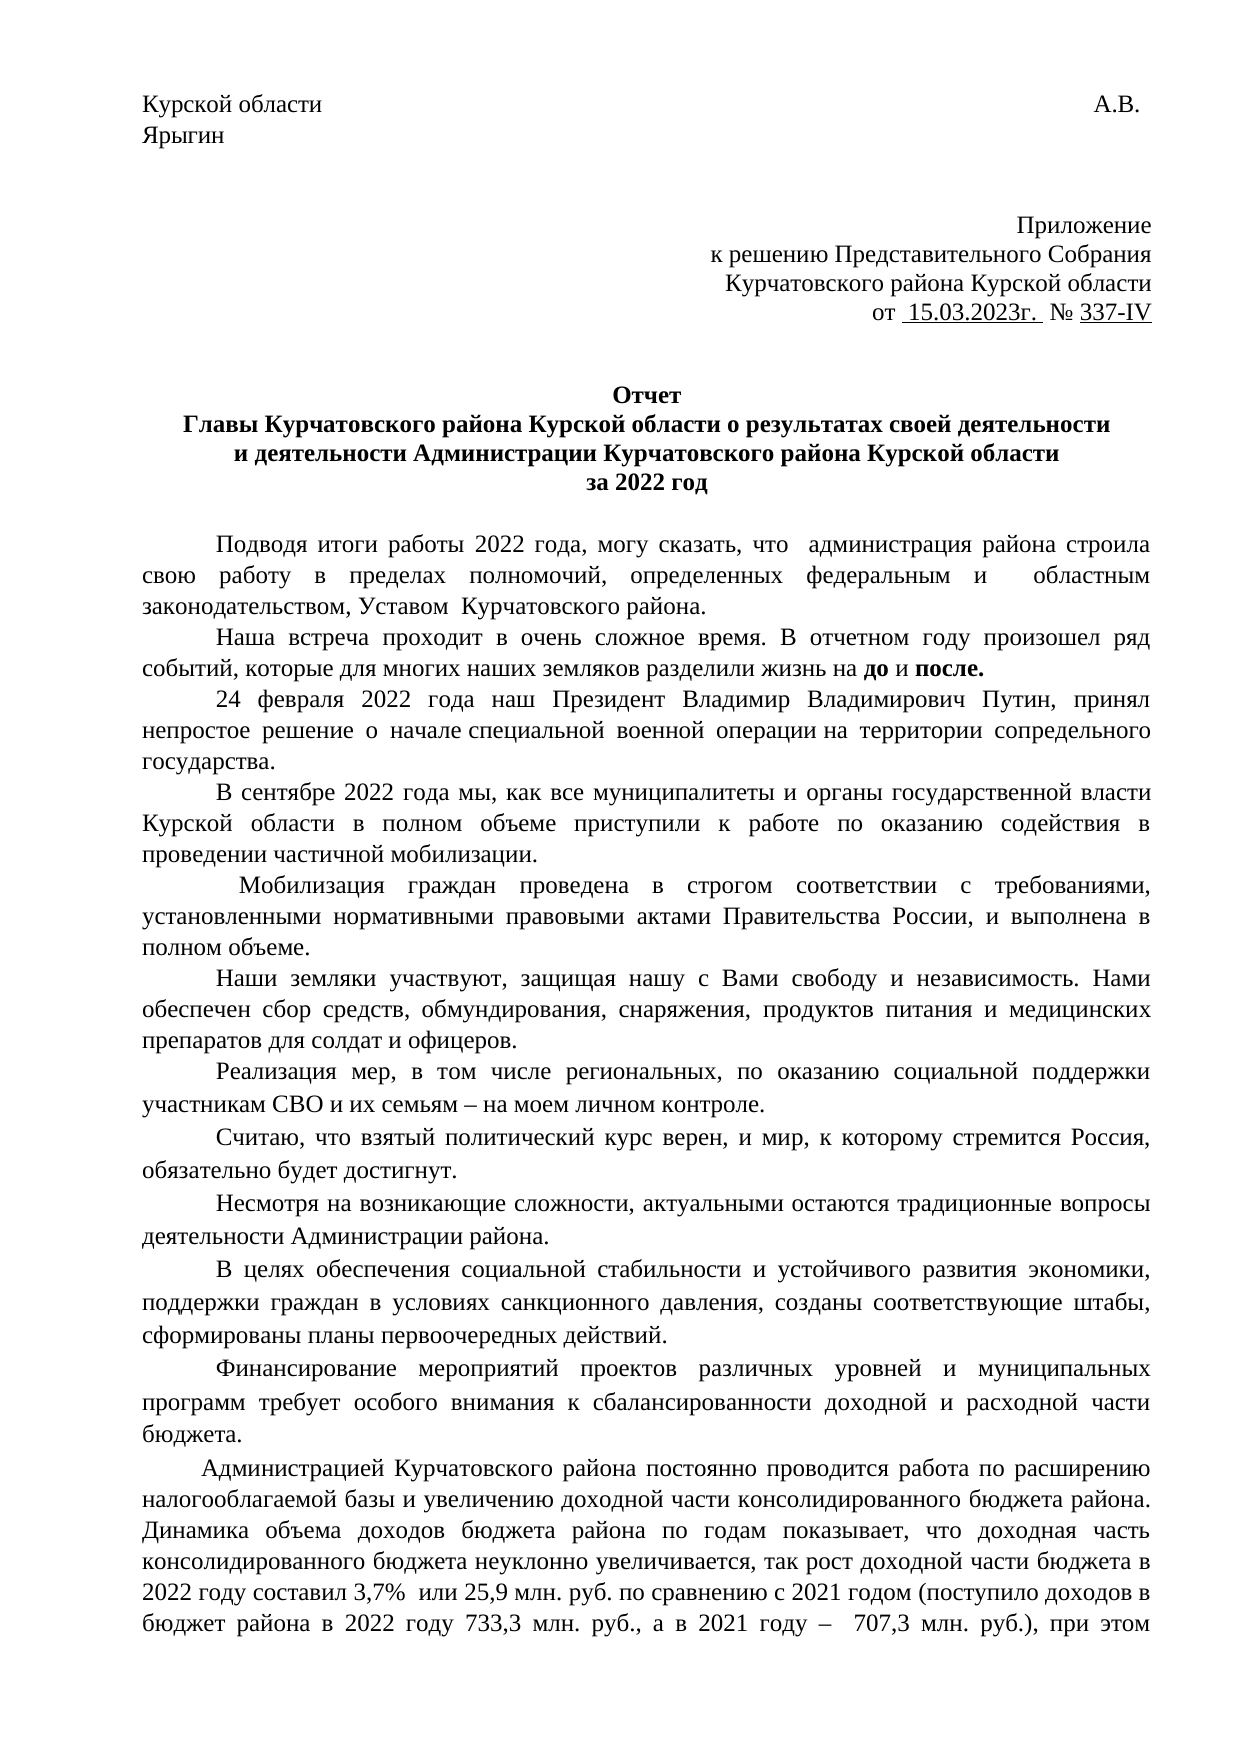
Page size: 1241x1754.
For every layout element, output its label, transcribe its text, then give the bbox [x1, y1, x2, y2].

text Несмотря на возникающие сложности, актуальными остаются традиционные вопросы деятельности Администрации района. [142, 1188, 1152, 1250]
text Финансирование мероприятий проектов различных уровней и муниципальных программ требует особого внимания к сбалансированности доходной и расходной части бюджета. [142, 1353, 1152, 1448]
text В сентябре 2022 года мы, как все муниципалитеты и органы государственной власти Курской области в полном объеме приступили к работе по оказанию содействия в проведении частичной мобилизации. [142, 777, 1152, 868]
text Курской области А.В. Ярыгин [142, 89, 1152, 148]
text Приложение [142, 211, 1152, 239]
text Считаю, что взятый политический курс верен, и мир, к которому стремится Россия, обязательно будет достигнут. [142, 1122, 1152, 1184]
text Наши земляки участвуют, защищая нашу с Вами свободу и независимость. Нами обеспечен сбор средств, обмундирования, снаряжения, продуктов питания и медицинских препаратов для солдат и офицеров. [142, 963, 1152, 1054]
text Реализация мер, в том числе региональных, по оказанию социальной поддержки участникам СВО и их семьям – на моем личном контроле. [142, 1056, 1152, 1118]
text В целях обеспечения социальной стабильности и устойчивого развития экономики, поддержки граждан в условиях санкционного давления, созданы соответствующие штабы, сформированы планы первоочередных действий. [142, 1254, 1152, 1349]
text Курчатовского района Курской области [142, 268, 1152, 297]
text Мобилизация граждан проведена в строгом соответствии с требованиями, установленными нормативными правовыми актами Правительства России, и выполнена в полном объеме. [142, 870, 1152, 961]
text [142, 1453, 1152, 1637]
text от 15.03.2023г. № 337-IV [142, 297, 1152, 326]
text и деятельности Администрации Курчатовского района Курской области [142, 438, 1152, 467]
text к решению Представительного Собрания [142, 239, 1152, 268]
text 24 февраля 2022 года наш Президент Владимир Владимирович Путин, принял непростое решение о начале специальной военной операции на территории сопредельного государства. [142, 684, 1152, 775]
text Отчет [142, 381, 1152, 409]
text за 2022 год [142, 467, 1152, 496]
text Подводя итоги работы 2022 года, могу сказать, что администрация района строила свою работу в пределах полномочий, определенных федеральным и областным законодательством, Уставом Курчатовского района. [142, 529, 1152, 619]
text Наша встреча проходит в очень сложное время. В отчетном году произошел ряд событий, которые для многих наших земляков разделили жизнь на до и после. [142, 622, 1152, 682]
text Главы Курчатовского района Курской области о результатах своей деятельности [142, 409, 1152, 438]
